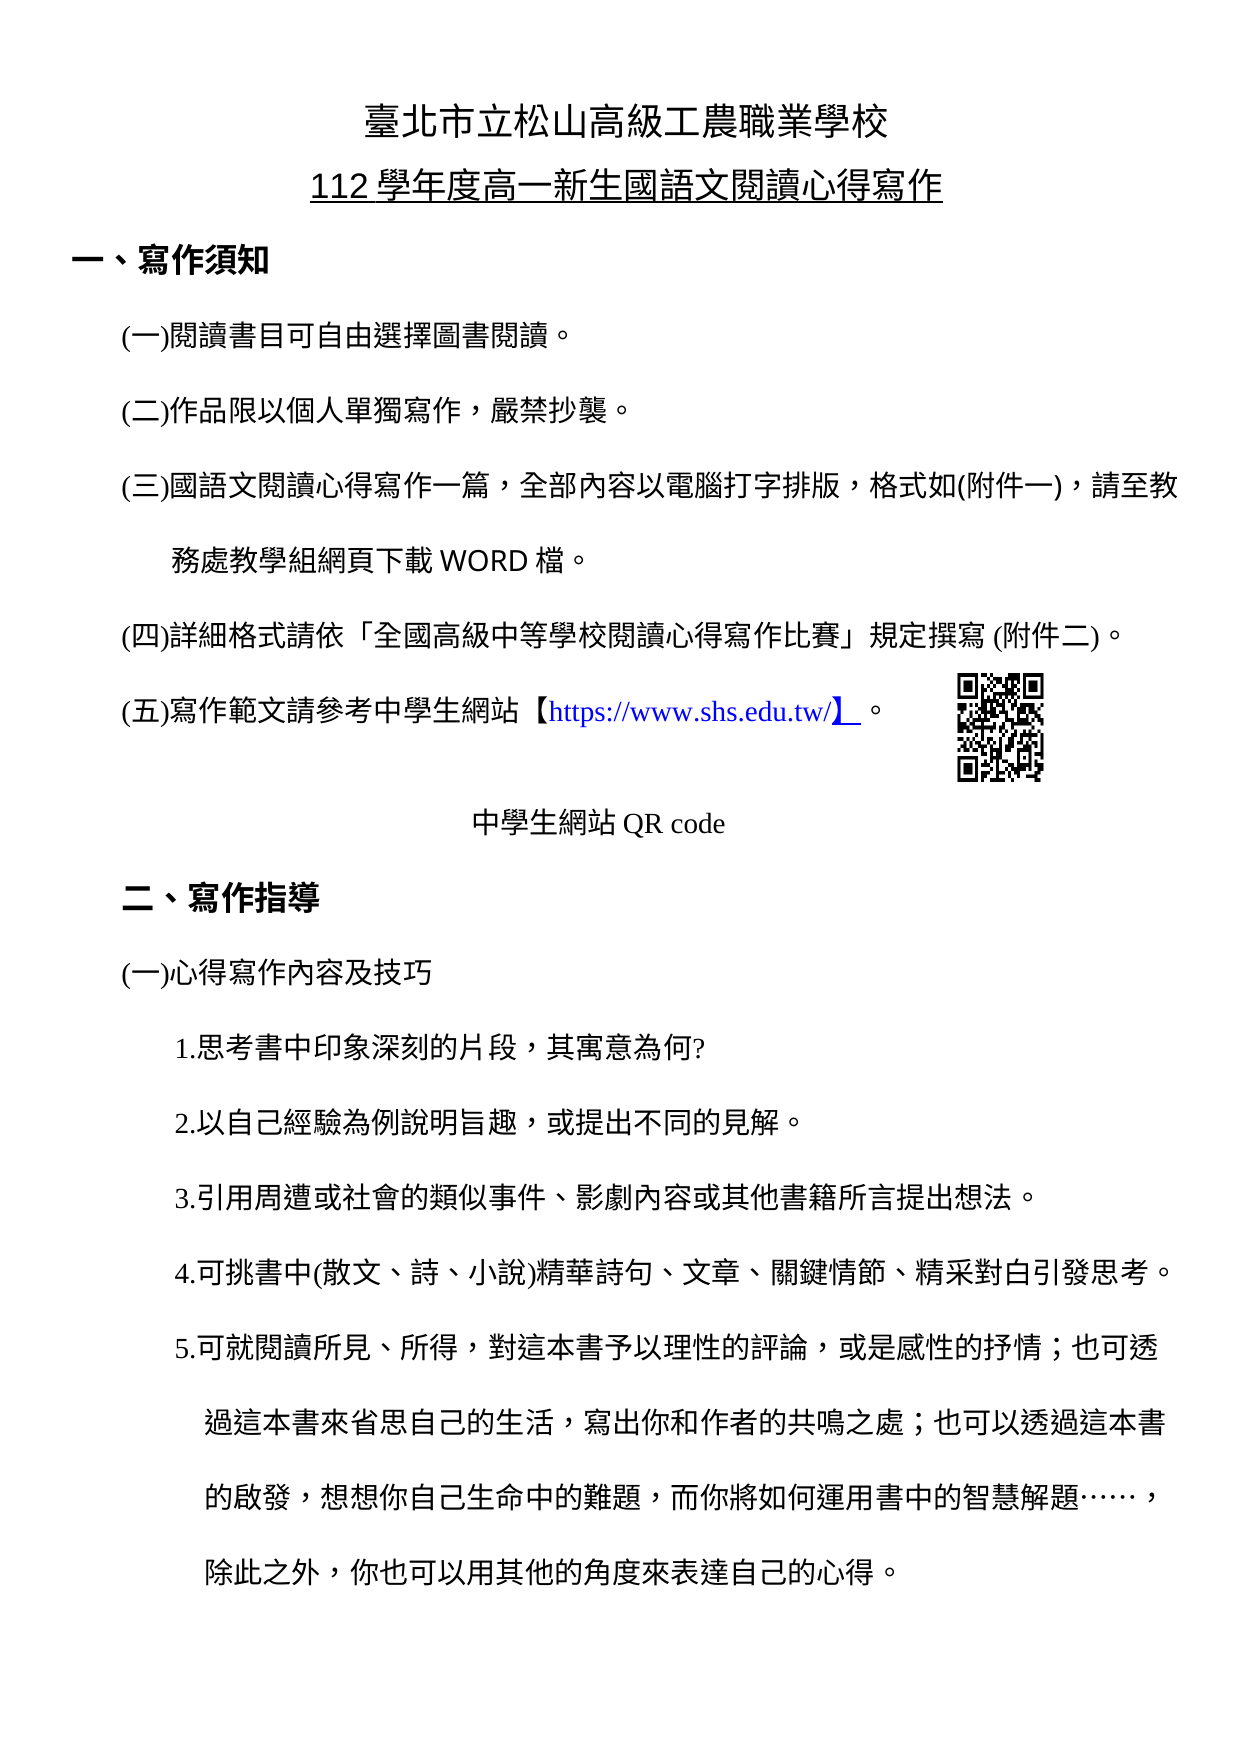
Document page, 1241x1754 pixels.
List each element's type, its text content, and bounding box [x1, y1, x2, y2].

text (三)國語文閱讀心得寫作一篇，全部內容以電腦打字排版，格式如(附件一)，請至教務處教學組網頁下載WORD檔。 [121, 446, 1181, 596]
picture [956, 746, 1045, 783]
text (五)寫作範文請參考中學生網站【https://www.shs.edu.tw/】。 [121, 671, 1181, 746]
text (一)心得寫作內容及技巧 [121, 933, 1181, 1008]
text 5.可就閱讀所見、所得，對這本書予以理性的評論，或是感性的抒情；也可透過這本書來省思自己的生活，寫出你和作者的共鳴之處；也可以透過這本書的啟發，想想你自己生命中的難題，而你將如何運用書中的智慧解題……，除此之外，你也可以用其他的角度來表達自己的心得。 [174, 1308, 1181, 1608]
text (二)作品限以個人單獨寫作，嚴禁抄襲。 [121, 371, 1181, 446]
text 一、寫作須知 [71, 221, 1181, 296]
text 3.引用周遭或社會的類似事件、影劇內容或其他書籍所言提出想法。 [174, 1158, 1181, 1233]
text 中學生網站QR code [121, 783, 1181, 858]
text 二、寫作指導 [121, 858, 1181, 933]
text 臺北市立松山高級工農職業學校 [71, 92, 1181, 146]
text 1.思考書中印象深刻的片段，其寓意為何? [174, 1008, 1181, 1083]
text 4.可挑書中(散文、詩、小說)精華詩句、文章、關鍵情節、精采對白引發思考。 [174, 1233, 1181, 1308]
text 112學年度高一新生國語文閱讀心得寫作 [71, 146, 1181, 221]
text (一)閱讀書目可自由選擇圖書閱讀。 [121, 296, 1181, 371]
text (四)詳細格式請依「全國高級中等學校閱讀心得寫作比賽」規定撰寫 (附件二)。 [121, 596, 1181, 671]
text 2.以自己經驗為例說明旨趣，或提出不同的見解。 [174, 1083, 1181, 1158]
